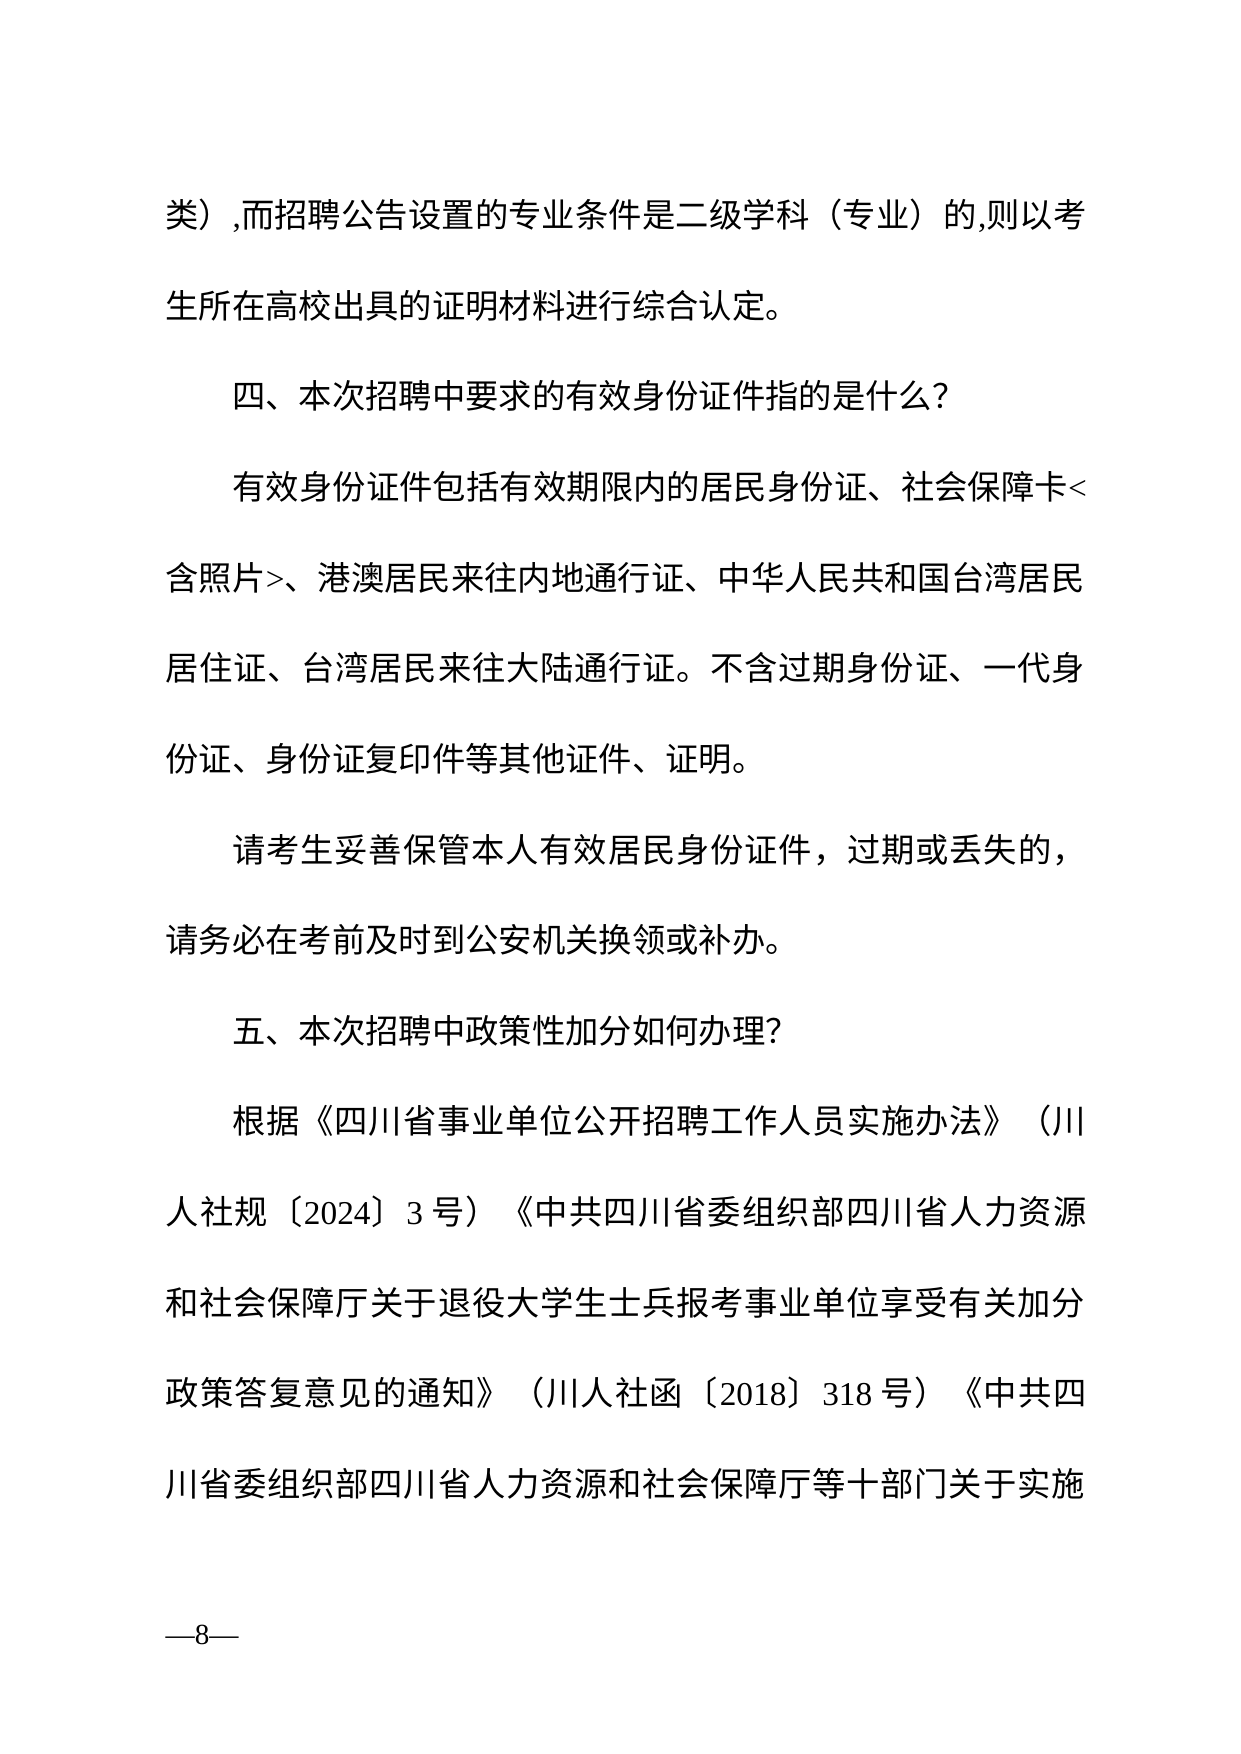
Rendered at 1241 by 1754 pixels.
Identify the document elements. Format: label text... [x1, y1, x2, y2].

text 有效身份证件包括有效期限内的居民身份证、社会保障卡<含照片>、港澳居民来往内地通行证、中华人民共和国台湾居民居住证、台湾居民来往大陆通行证。不含过期身份证、一代身份证、身份证复印件等其他证件、证明。 [165, 440, 1087, 802]
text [165, 1074, 1087, 1527]
text 四、本次招聘中要求的有效身份证件指的是什么？ [165, 349, 1087, 440]
text 请考生妥善保管本人有效居民身份证件，过期或丢失的，请务必在考前及时到公安机关换领或补办。 [165, 802, 1087, 983]
text 五、本次招聘中政策性加分如何办理？ [165, 983, 1087, 1074]
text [165, 168, 1087, 349]
